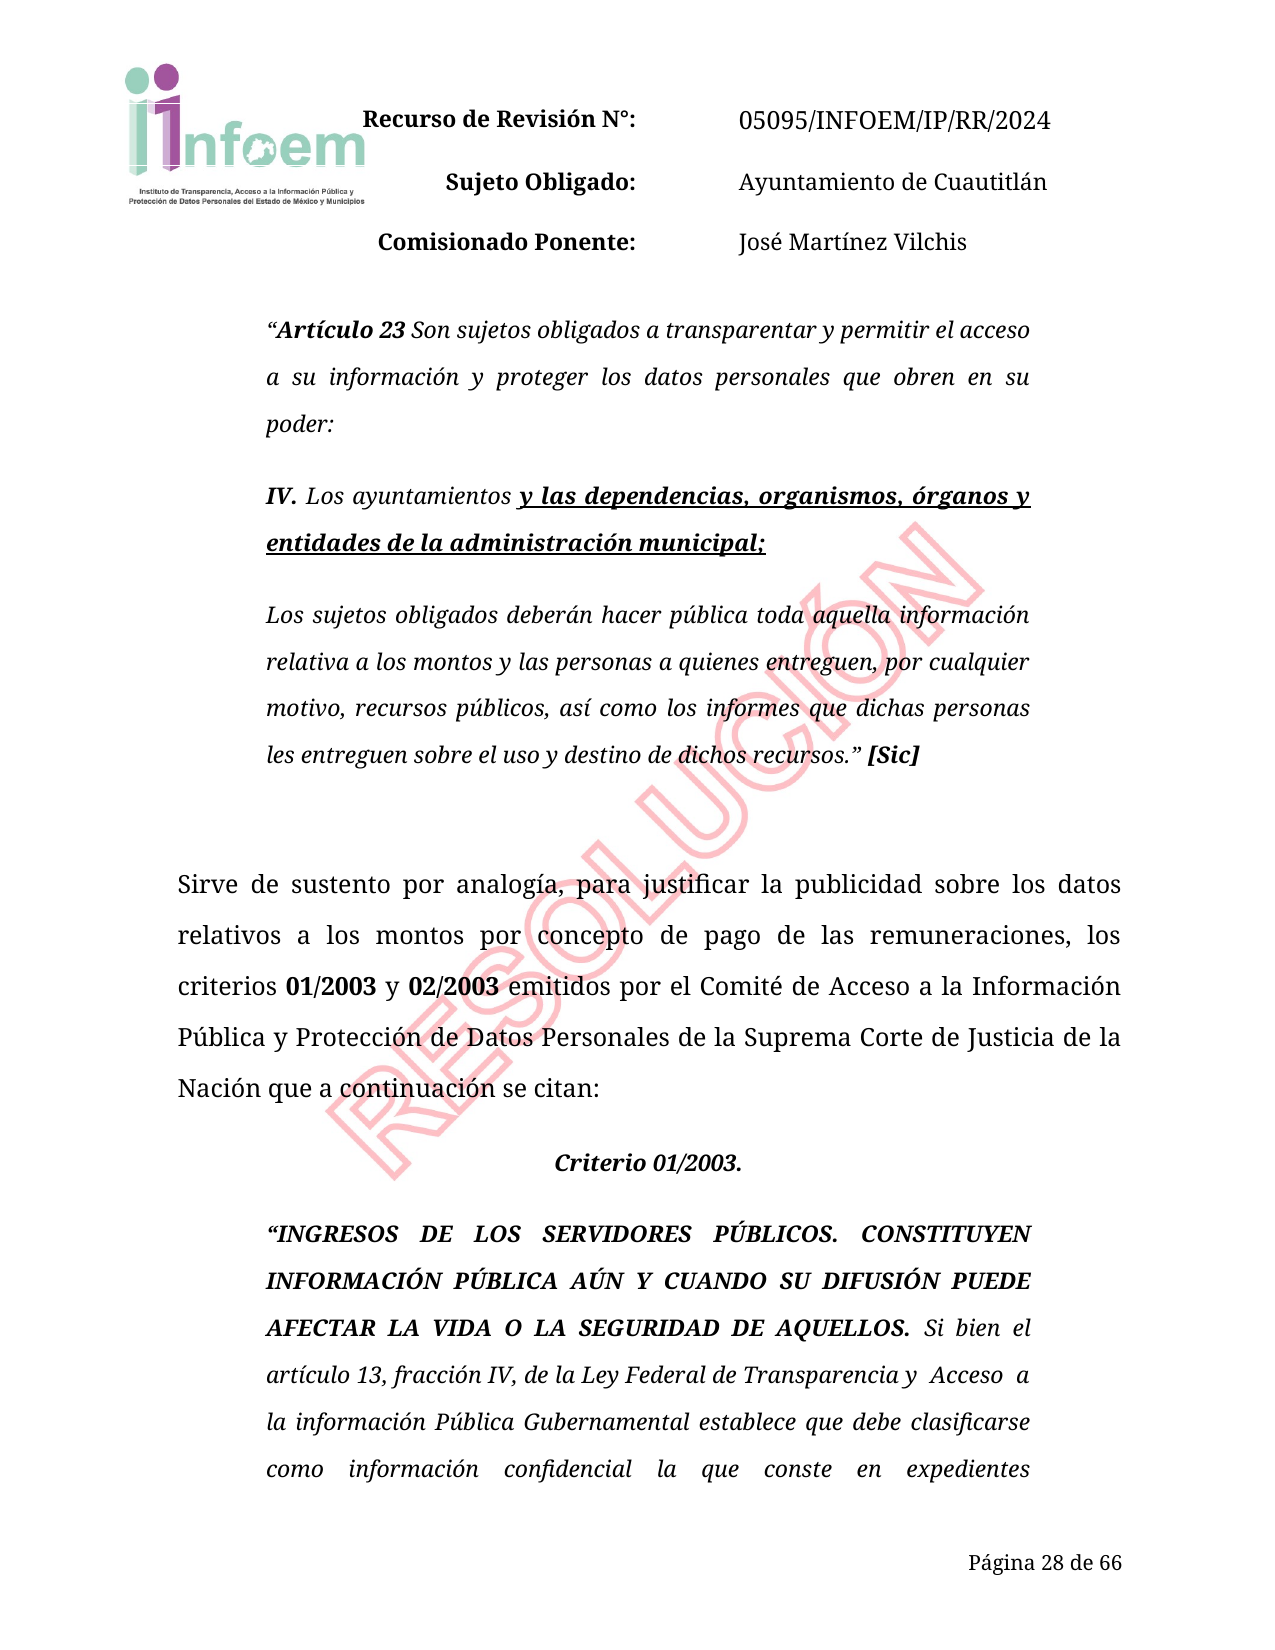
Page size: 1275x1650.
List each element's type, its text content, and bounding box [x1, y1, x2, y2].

text Sirve de sustento por analogía, para justificar la publicidad sobre los datos relativos a los montos por concepto de pago de las remuneraciones, los criterios 01/2003 y 02/2003 emitidos por el Comité de Acceso a la Información Pública y Protección de Datos Personales de la Suprema Corte de Justicia de la Nación que a continuación se citan: [177, 866, 1122, 1104]
text Criterio 01/2003. [266, 1147, 1033, 1178]
text Los sujetos obligados deberán hacer pública toda aquella información relativa a los montos y las personas a quienes entreguen, por cualquier motivo, recursos públicos, así como los informes que dichas personas les entreguen sobre el uso y destino de dichos recursos.” [Sic] [266, 599, 1033, 771]
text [266, 1218, 1033, 1484]
text “Artículo 23 Son sujetos obligados a transparentar y permitir el acceso a su información y proteger los datos personales que obren en su poder: [266, 314, 1033, 439]
picture [6, 3, 1271, 1650]
text IV. Los ayuntamientos y las dependencias, organismos, órganos y entidades de la administración municipal; [266, 480, 1033, 558]
